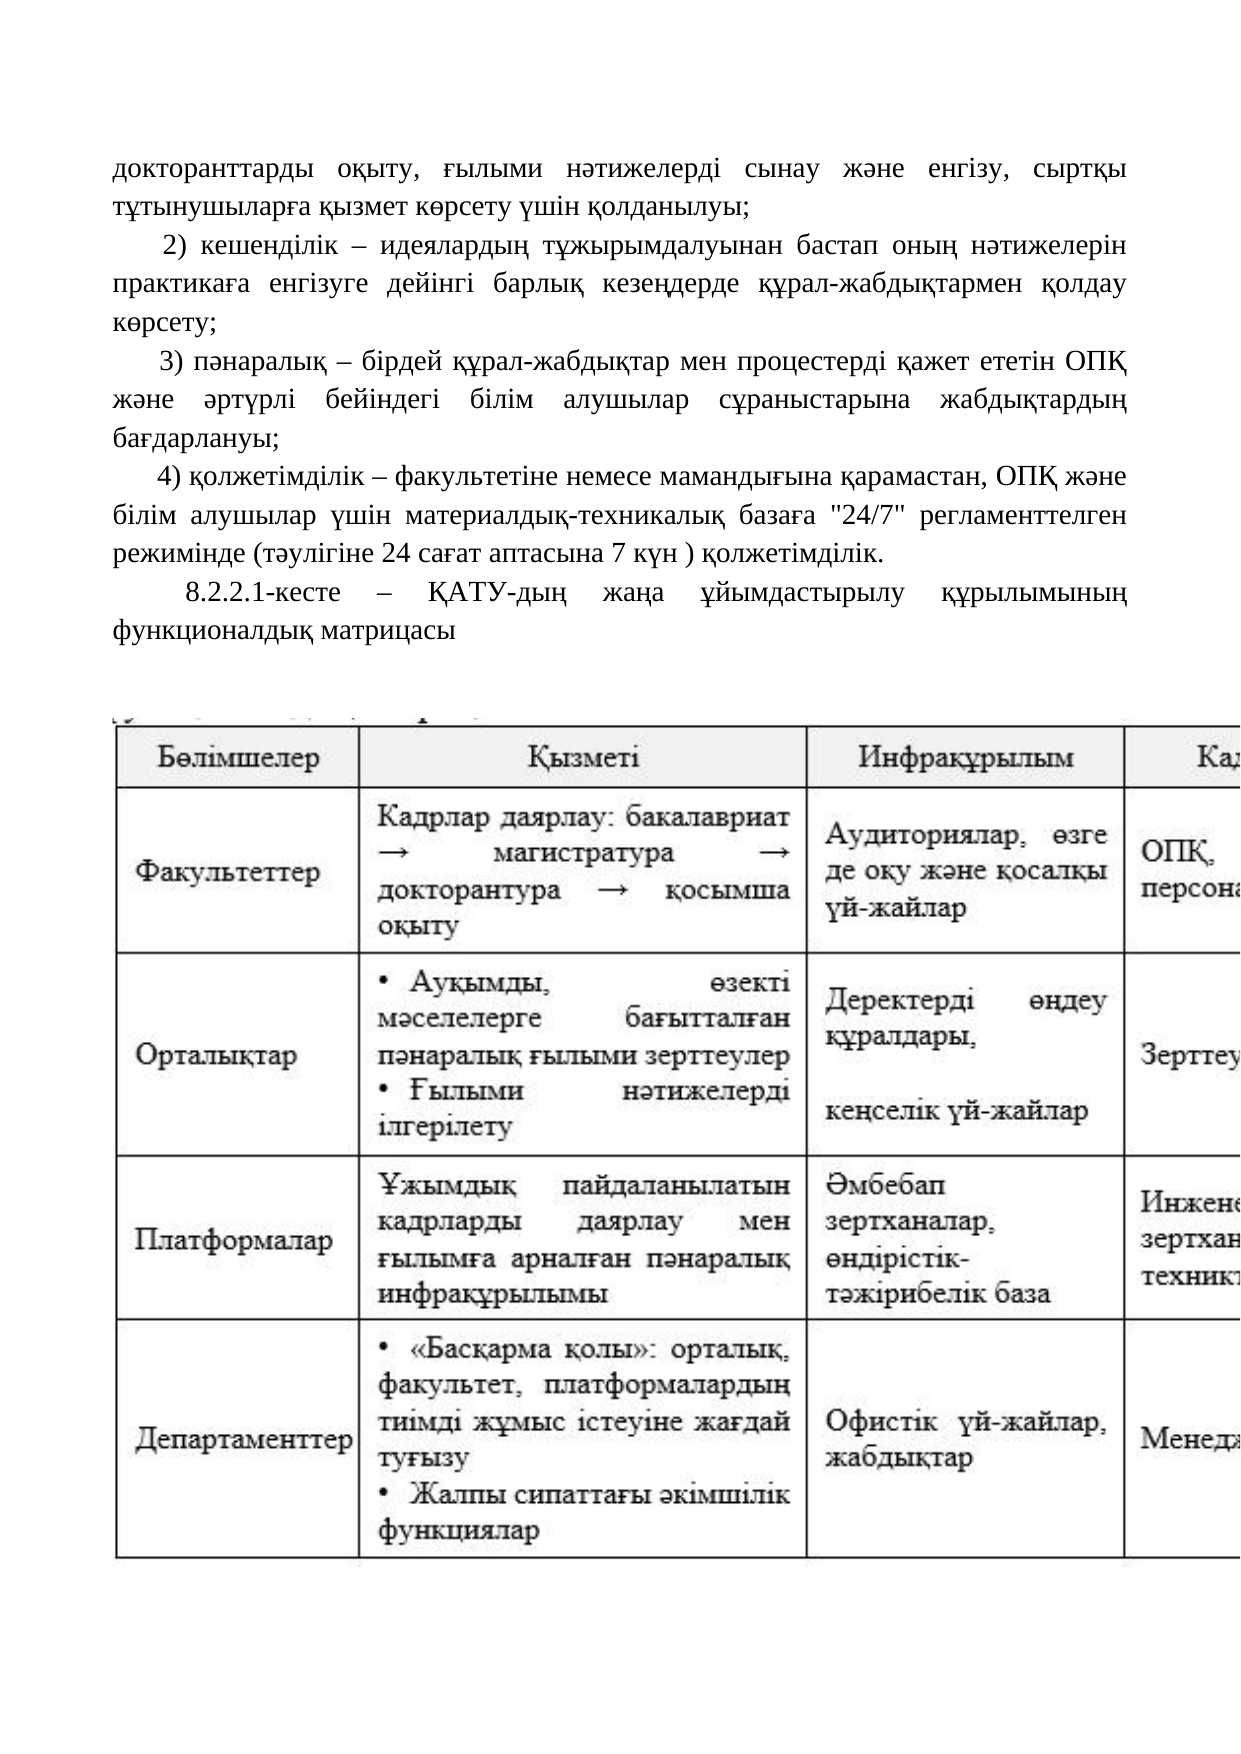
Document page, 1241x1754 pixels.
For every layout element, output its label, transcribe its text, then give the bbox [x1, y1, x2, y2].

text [112, 150, 1128, 222]
text 8.2.2.1-кесте – ҚАТУ-дың жаңа ұйымдастырылу құрылымының функционалдық матрицасы [112, 574, 1128, 646]
picture [112, 718, 1241, 1567]
text 3) пәнаралық – бірдей құрал-жабдықтар мен процестерді қажет ететін ОПҚ және әртүрлі бейіндегі білім алушылар сұраныстарына жабдықтардың бағдарлануы; [112, 343, 1128, 453]
text 4) қолжетімділік – факультетіне немесе мамандығына қарамастан, ОПҚ және білім алушылар үшін материалдық-техникалық базаға "24/7" регламенттелген режимінде (тәулігіне 24 сағат аптасына 7 күн ) қолжетімділік. [112, 458, 1128, 569]
text 2) кешенділік – идеялардың тұжырымдалуынан бастап оның нәтижелерін практикаға енгізуге дейінгі барлық кезеңдерде құрал-жабдықтармен қолдау көрсету; [112, 227, 1128, 338]
